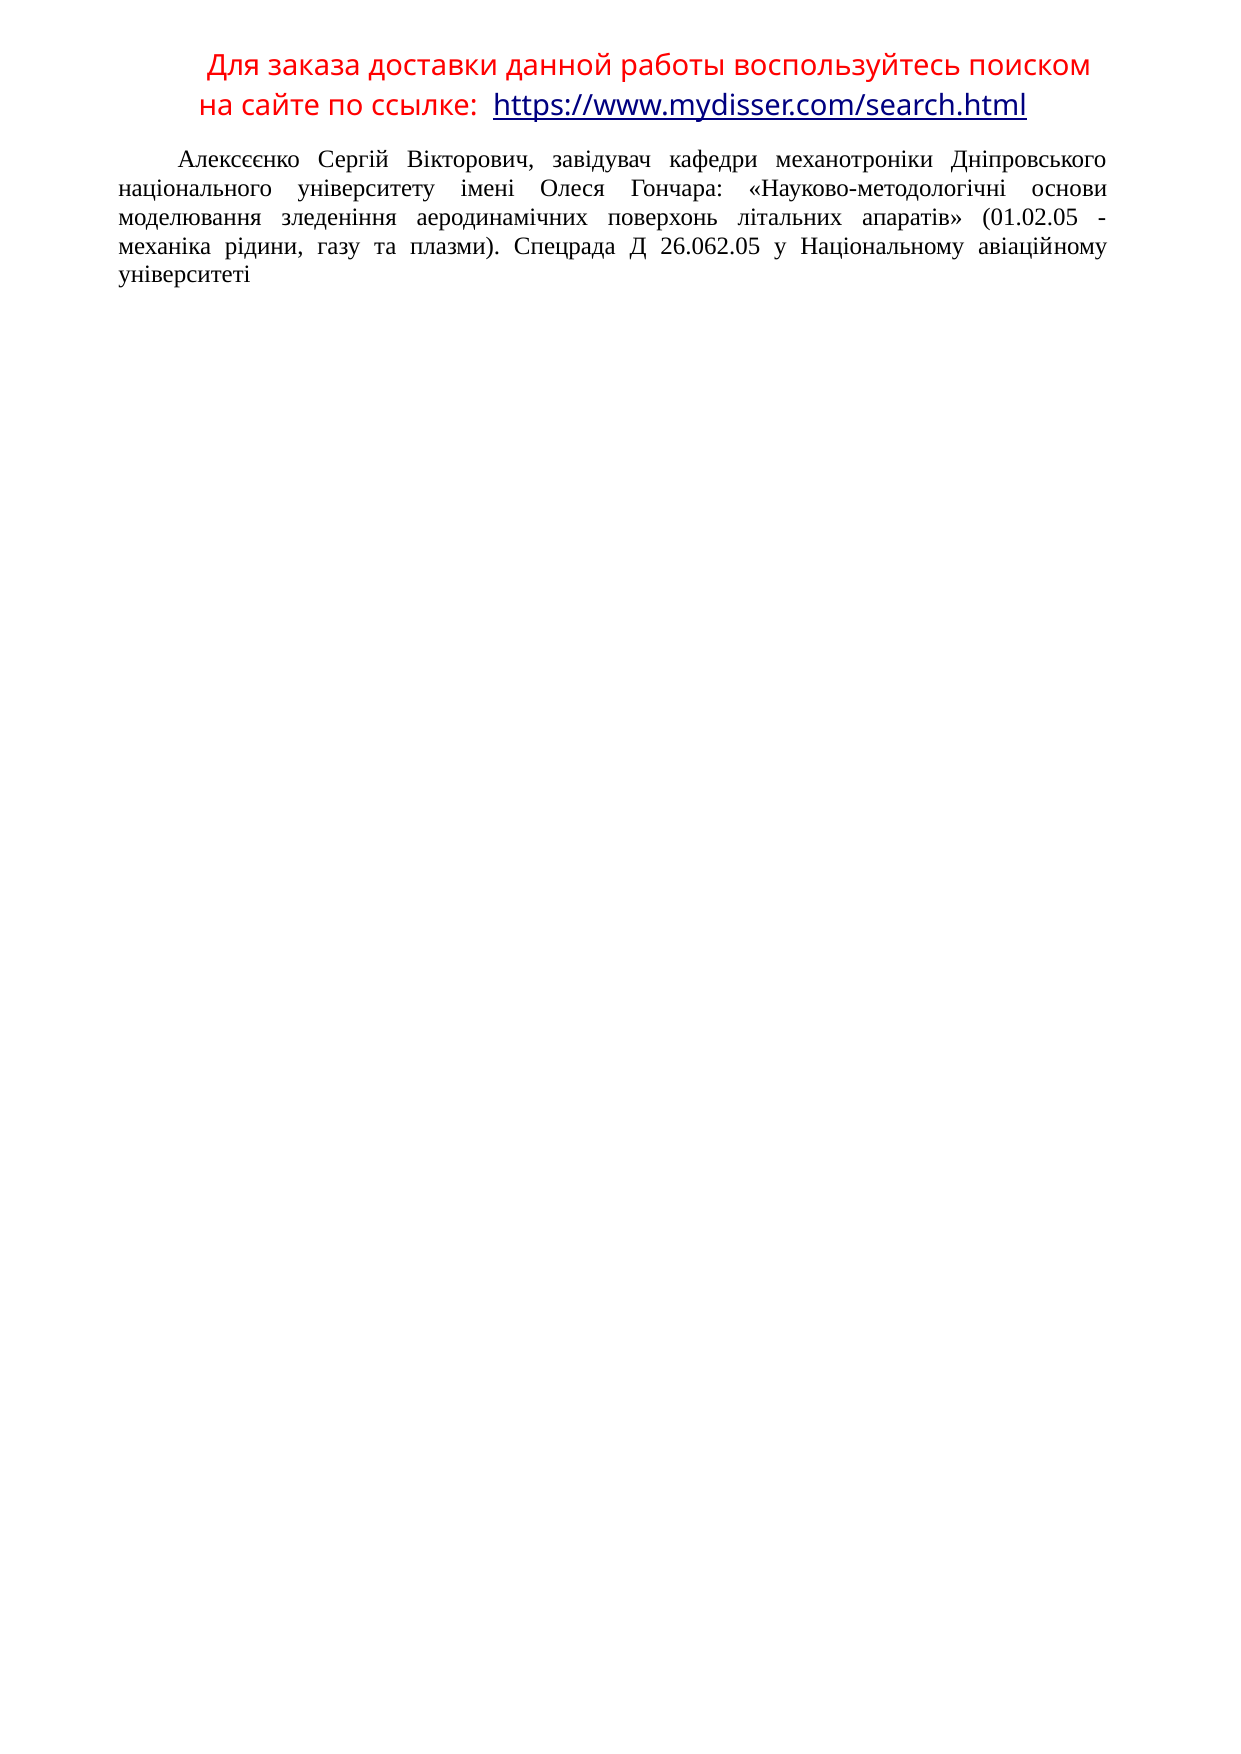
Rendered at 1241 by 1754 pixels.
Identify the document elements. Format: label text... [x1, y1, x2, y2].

text Алексєєнко Сергій Вікторович, завідувач кафедри механотроніки Дніпровського національного університету імені Олеся Гончара: «Науково-методологічні основи моделювання зледеніння аеродинамічних поверхонь літальних апаратів» (01.02.05 - механіка рідини, газу та плазми). Спецрада Д 26.062.05 у Національному авіаційному університеті [118, 144, 1107, 288]
